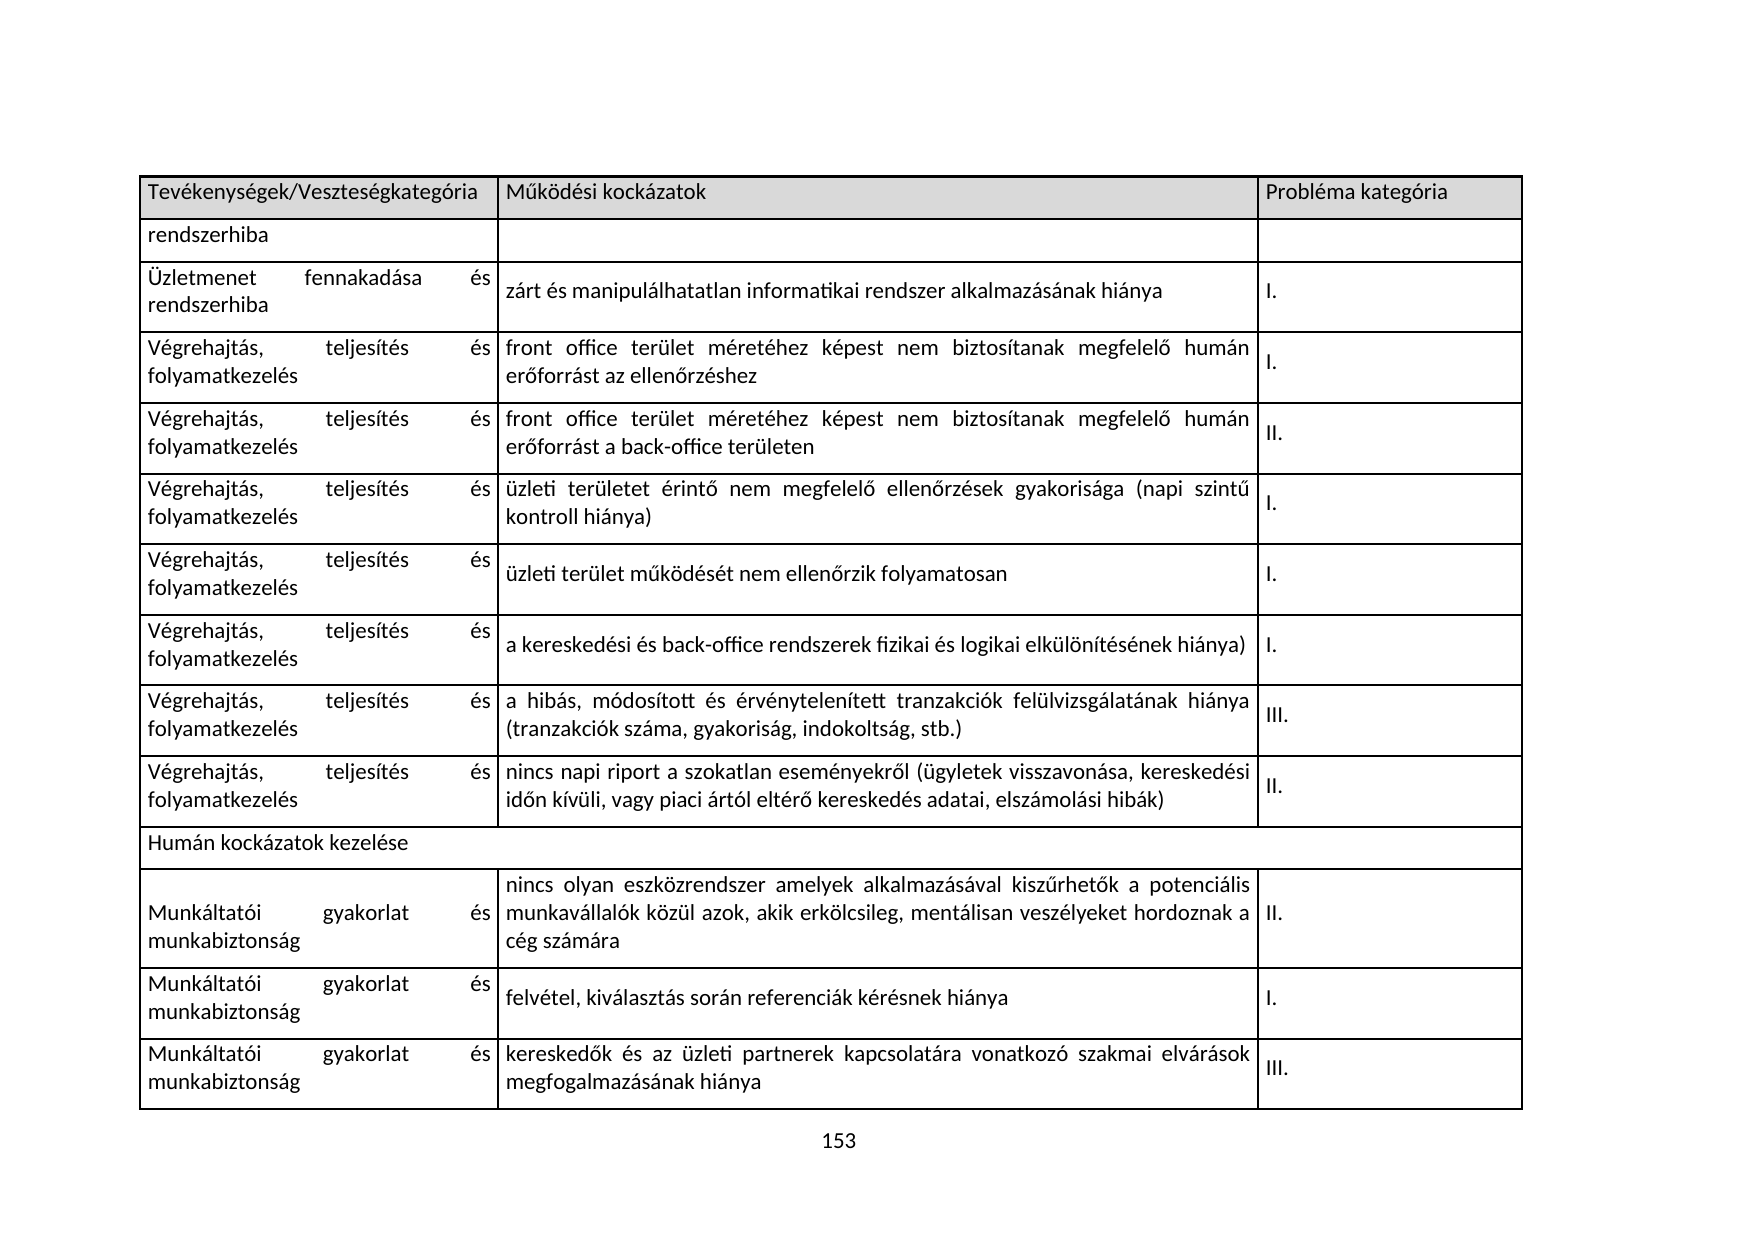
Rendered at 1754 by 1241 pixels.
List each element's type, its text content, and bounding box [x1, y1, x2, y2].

table_cell Munkáltatói gyakorlat és munkabiztonság [141, 1040, 497, 1108]
table_cell Végrehajtás, teljesítés és folyamatkezelés [141, 475, 497, 543]
table_cell üzleti területet érintő nem megfelelő ellenőrzések gyakorisága (napi szintű kontroll hiánya) [499, 475, 1257, 543]
table_cell nincs napi riport a szokatlan eseményekről (ügyletek visszavonása, kereskedési időn kívüli, vagy piaci ártól eltérő kereskedés adatai, elszámolási hibák) [499, 757, 1257, 826]
table_cell I. [1259, 475, 1521, 543]
table_cell Végrehajtás, teljesítés és folyamatkezelés [141, 333, 497, 402]
table_cell a kereskedési és back-office rendszerek fizikai és logikai elkülönítésének hiánya) [499, 616, 1257, 684]
table_cell kereskedők és az üzleti partnerek kapcsolatára vonatkozó szakmai elvárások megfogalmazásának hiánya [499, 1040, 1257, 1108]
table_header Működési kockázatok [499, 178, 1257, 218]
table_cell üzleti terület működését nem ellenőrzik folyamatosan [499, 545, 1257, 614]
table_cell front office terület méretéhez képest nem biztosítanak megfelelő humán erőforrást az ellenőrzéshez [499, 333, 1257, 402]
table_cell II. [1259, 870, 1521, 967]
table_cell zárt és manipulálhatatlan informatikai rendszer alkalmazásának hiánya [499, 263, 1257, 331]
table_cell I. [1259, 263, 1521, 331]
table_cell II. [1259, 404, 1521, 472]
table_cell Végrehajtás, teljesítés és folyamatkezelés [141, 404, 497, 472]
table_header Probléma kategória [1259, 178, 1521, 218]
table_cell front office terület méretéhez képest nem biztosítanak megfelelő humán erőforrást a back-office területen [499, 404, 1257, 472]
table_cell Munkáltatói gyakorlat és munkabiztonság [141, 969, 497, 1037]
table_cell Humán kockázatok kezelése [141, 828, 1521, 868]
table_cell I. [1259, 616, 1521, 684]
table_cell Végrehajtás, teljesítés és folyamatkezelés [141, 757, 497, 826]
table_cell Végrehajtás, teljesítés és folyamatkezelés [141, 686, 497, 755]
table_cell II. [1259, 757, 1521, 826]
table_cell felvétel, kiválasztás során referenciák kérésnek hiánya [499, 969, 1257, 1037]
table_header Tevékenységek/Veszteségkategória [141, 178, 497, 218]
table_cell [499, 220, 1257, 261]
table_cell Üzletmenet fennakadása és rendszerhiba [141, 220, 497, 261]
table_cell I. [1259, 220, 1521, 261]
table_cell nincs olyan eszközrendszer amelyek alkalmazásával kiszűrhetők a potenciális munkavállalók közül azok, akik erkölcsileg, mentálisan veszélyeket hordoznak a cég számára [499, 870, 1257, 967]
table_cell I. [1259, 333, 1521, 402]
table_cell I. [1259, 545, 1521, 614]
table_cell III. [1259, 1040, 1521, 1108]
table_cell Munkáltatói gyakorlat és munkabiztonság [141, 870, 497, 967]
table_cell Végrehajtás, teljesítés és folyamatkezelés [141, 616, 497, 684]
table_cell a hibás, módosított és érvénytelenített tranzakciók felülvizsgálatának hiánya (tranzakciók száma, gyakoriság, indokoltság, stb.) [499, 686, 1257, 755]
table_cell Végrehajtás, teljesítés és folyamatkezelés [141, 545, 497, 614]
table_cell Üzletmenet fennakadása és rendszerhiba [141, 263, 497, 331]
table_cell III. [1259, 686, 1521, 755]
table_cell I. [1259, 969, 1521, 1037]
